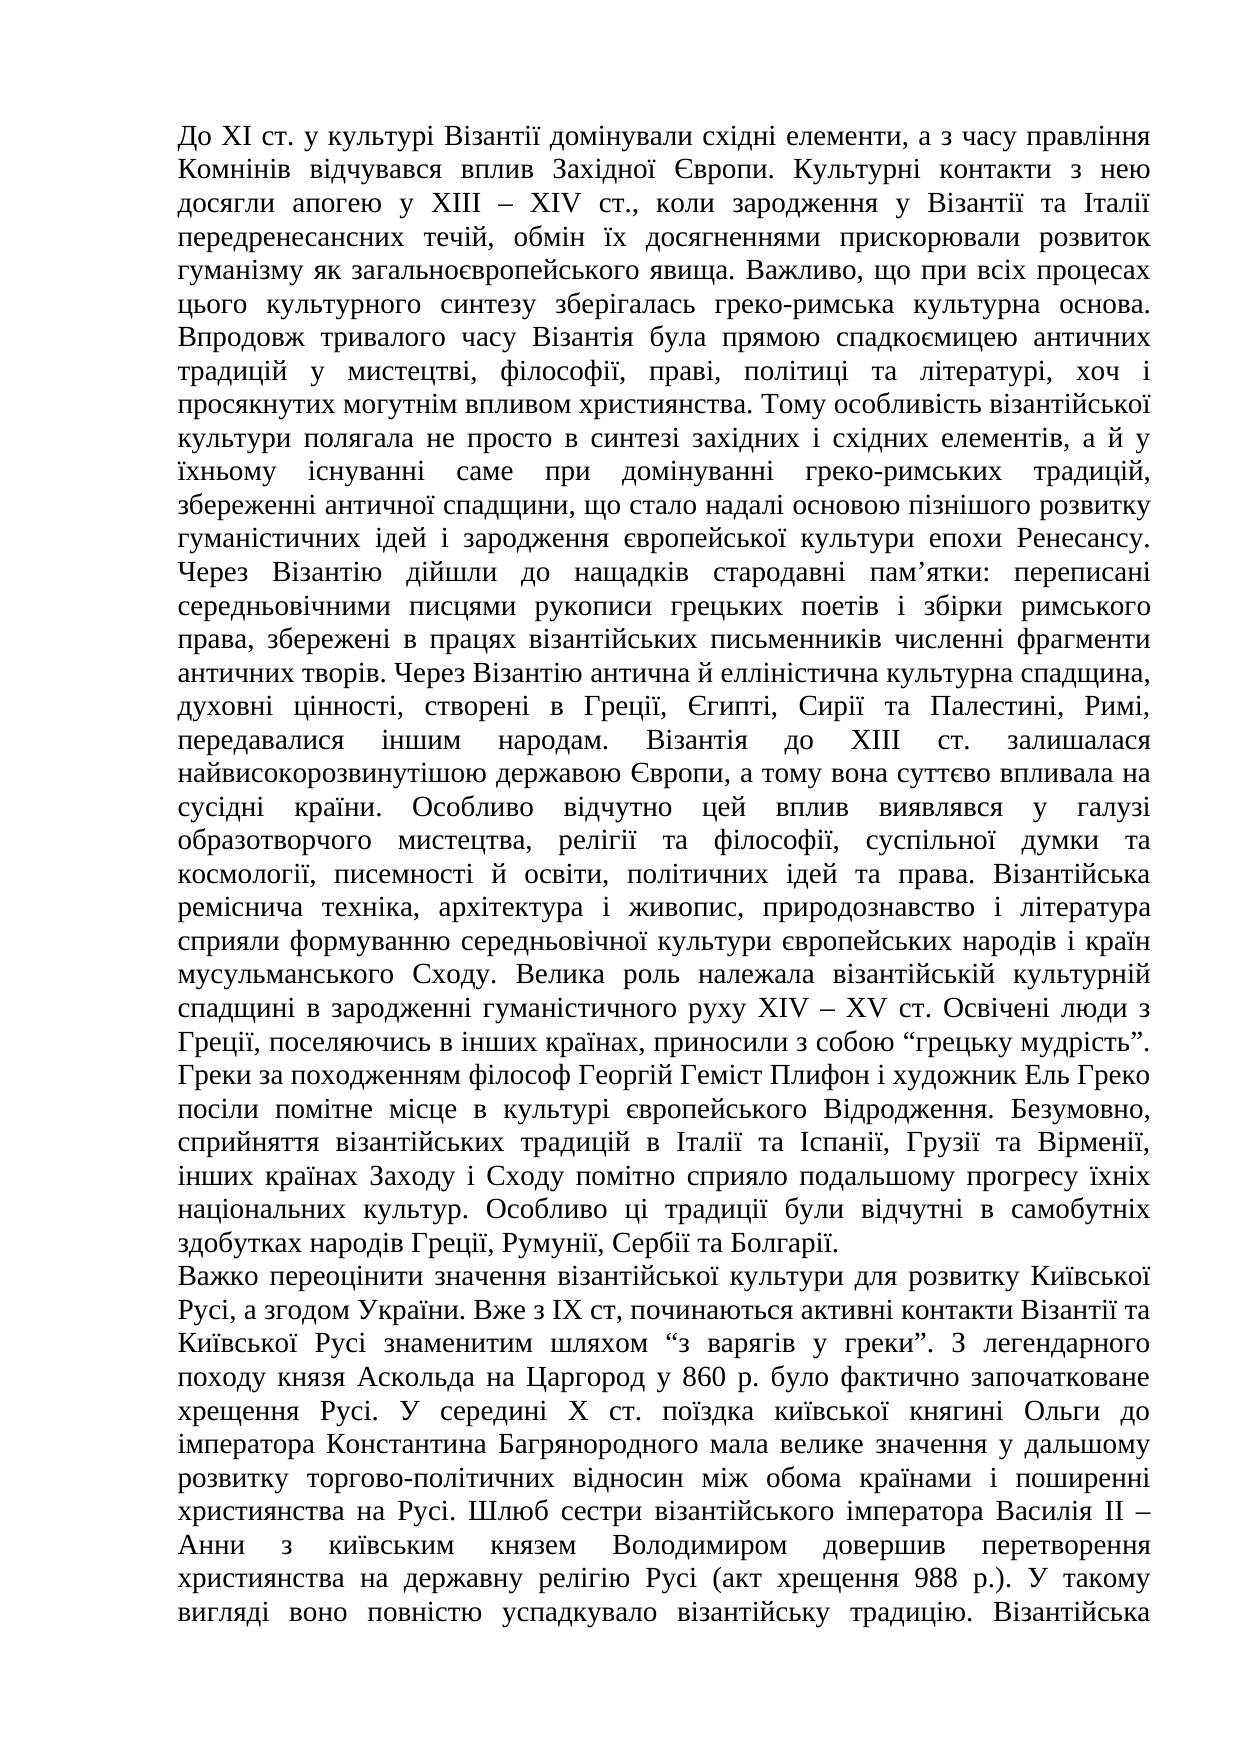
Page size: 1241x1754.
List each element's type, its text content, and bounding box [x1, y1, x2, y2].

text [177, 1258, 1152, 1627]
text До XI ст. у культурі Візантії домінували східні елементи, а з часу правління Комнінів відчувався вплив Західної Європи. Культурні контакти з нею досягли апогею у XIII – XIV ст., коли зародження у Візантії та Італії передренесансних течій, обмін їх досягненнями прискорювали розвиток гуманізму як загальноєвропейського явища. Важливо, що при всіх процесах цього культурного синтезу зберігалась греко-римська культурна основа. Впродовж тривалого часу Візантія була прямою спадкоємицею античних традицій у мистецтві, філософії, праві, політиці та літературі, хоч і просякнутих могутнім впливом християнства. Тому особливість візантійської культури полягала не просто в синтезі західних і східних елементів, а й у їхньому існуванні саме при домінуванні греко-римських традицій, збереженні античної спадщини, що стало надалі основою пізнішого розвитку гуманістичних ідей і зародження європейської культури епохи Ренесансу. Через Візантію дійшли до нащадків стародавні пам’ятки: переписані середньовічними писцями рукописи грецьких поетів і збірки римського права, збережені в працях візантійських письменників численні фрагменти античних творів. Через Візантію антична й елліністична культурна спадщина, духовні цінності, створені в Греції, Єгипті, Сирії та Палестині, Римі, передавалися іншим народам. Візантія до ХІІІ ст. залишалася найвисокорозвинутішою державою Європи, а тому вона суттєво впливала на сусідні країни. Особливо відчутно цей вплив виявлявся у галузі образотворчого мистецтва, релігії та філософії, суспільної думки та космології, писемності й освіти, політичних ідей та права. Візантійська реміснича техніка, архітектура і живопис, природознавство і література сприяли формуванню середньовічної культури європейських народів і країн мусульманського Сходу. Велика роль належала візантійській культурній спадщині в зародженні гуманістичного руху XIV – XV ст. Освічені люди з Греції, поселяючись в інших країнах, приносили з собою “грецьку мудрість”. Греки за походженням філософ Георгій Геміст Плифон і художник Ель Греко посіли помітне місце в культурі європейського Відродження. Безумовно, сприйняття візантійських традицій в Італії та Іспанії, Грузії та Вірменії, інших країнах Заходу і Сходу помітно сприяло подальшому прогресу їхніх національних культур. Особливо ці традиції були відчутні в самобутніх здобутках народів Греції, Румунії, Сербії та Болгарії. [177, 118, 1152, 1258]
